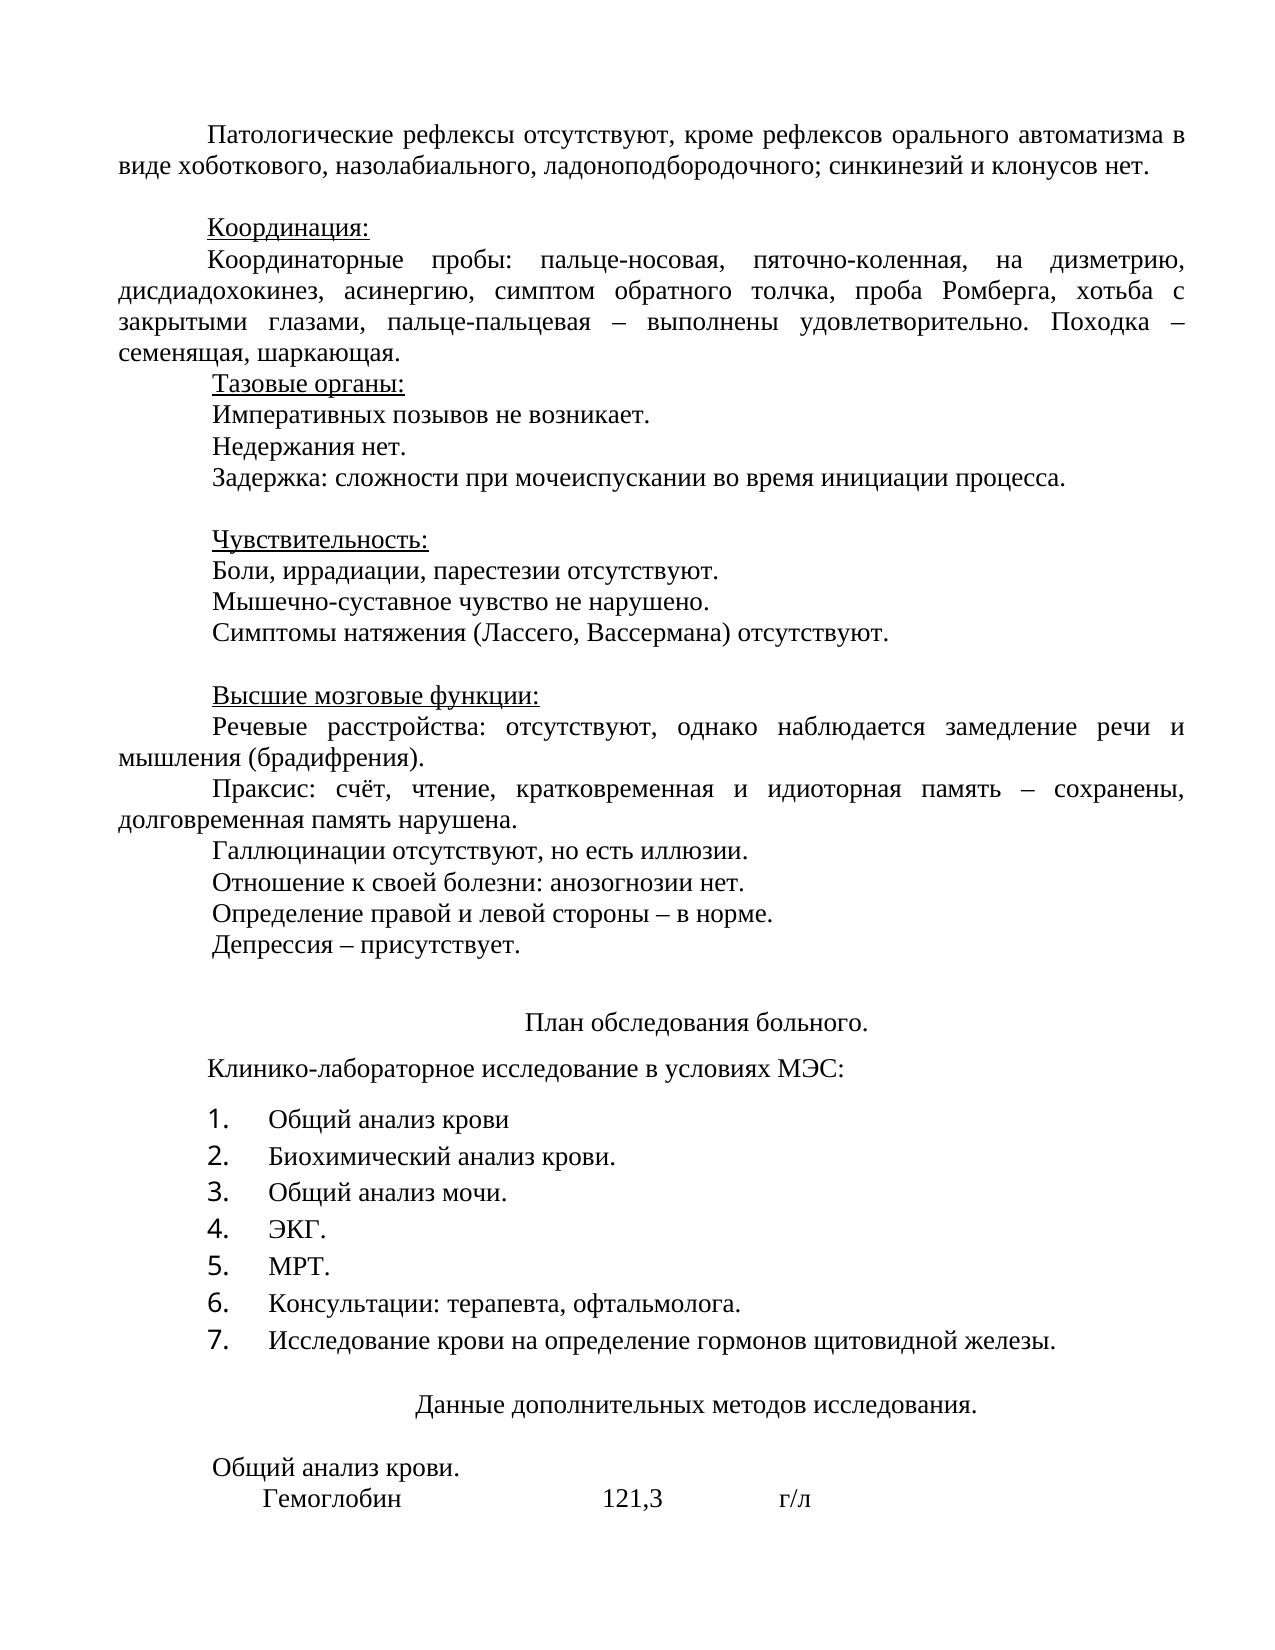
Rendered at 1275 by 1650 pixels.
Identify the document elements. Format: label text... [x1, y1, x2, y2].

text Мышечно-суставное чувство не нарушено. [118, 585, 1186, 616]
text Чувствительность: [118, 523, 1186, 554]
text Задержка: сложности при мочеиспускании во время инициации процесса. [118, 461, 1186, 492]
text Координация: [118, 212, 1186, 243]
table_header 121,3 [591, 1482, 768, 1513]
list Исследование крови на определение гормонов щитовидной железы. [118, 1320, 1186, 1357]
text Речевые расстройства: отсутствуют, однако наблюдается замедление речи и мышления (брадифрения). [118, 710, 1186, 772]
text Недержания нет. [118, 429, 1186, 461]
list Консультации: терапевта, офтальмолога. [118, 1283, 1186, 1320]
text Депрессия – присутствует. [118, 928, 1186, 959]
text Патологические рефлексы отсутствуют, кроме рефлексов орального автоматизма в виде хоботкового, назолабиального, ладоноподбородочного; синкинезий и клонусов нет. [118, 118, 1186, 180]
text Данные дополнительных методов исследования. [118, 1388, 1186, 1419]
table_header г/л [768, 1482, 974, 1513]
text Клинико-лабораторное исследование в условиях МЭС: [118, 1052, 1186, 1083]
text Отношение к своей болезни: анозогнозии нет. [118, 866, 1186, 897]
text Боли, иррадиации, парестезии отсутствуют. [118, 554, 1186, 585]
text План обследования больного. [118, 1006, 1186, 1037]
list Общий анализ крови [118, 1099, 1186, 1136]
list ЭКГ. [118, 1210, 1186, 1247]
text Общий анализ крови. [118, 1451, 1186, 1482]
text Тазовые органы: [118, 367, 1186, 398]
text Императивных позывов не возникает. [118, 398, 1186, 429]
list Общий анализ мочи. [118, 1173, 1186, 1210]
text Галлюцинации отсутствуют, но есть иллюзии. [118, 834, 1186, 866]
text Высшие мозговые функции: [118, 679, 1186, 710]
table_header Гемоглобин [251, 1482, 591, 1513]
text Координаторные пробы: пальце-носовая, пяточно-коленная, на дизметрию, дисдиадохокинез, асинергию, симптом обратного толчка, проба Ромберга, хотьба с закрытыми глазами, пальце-пальцевая – выполнены удовлетворительно. Походка – семенящая, шаркающая. [118, 243, 1186, 367]
text Праксис: счёт, чтение, кратковременная и идиоторная память – сохранены, долговременная память нарушена. [118, 772, 1186, 834]
text Определение правой и левой стороны – в норме. [118, 897, 1186, 928]
list МРТ. [118, 1247, 1186, 1283]
text Симптомы натяжения (Лассего, Вассермана) отсутствуют. [118, 616, 1186, 648]
list Биохимический анализ крови. [118, 1136, 1186, 1173]
